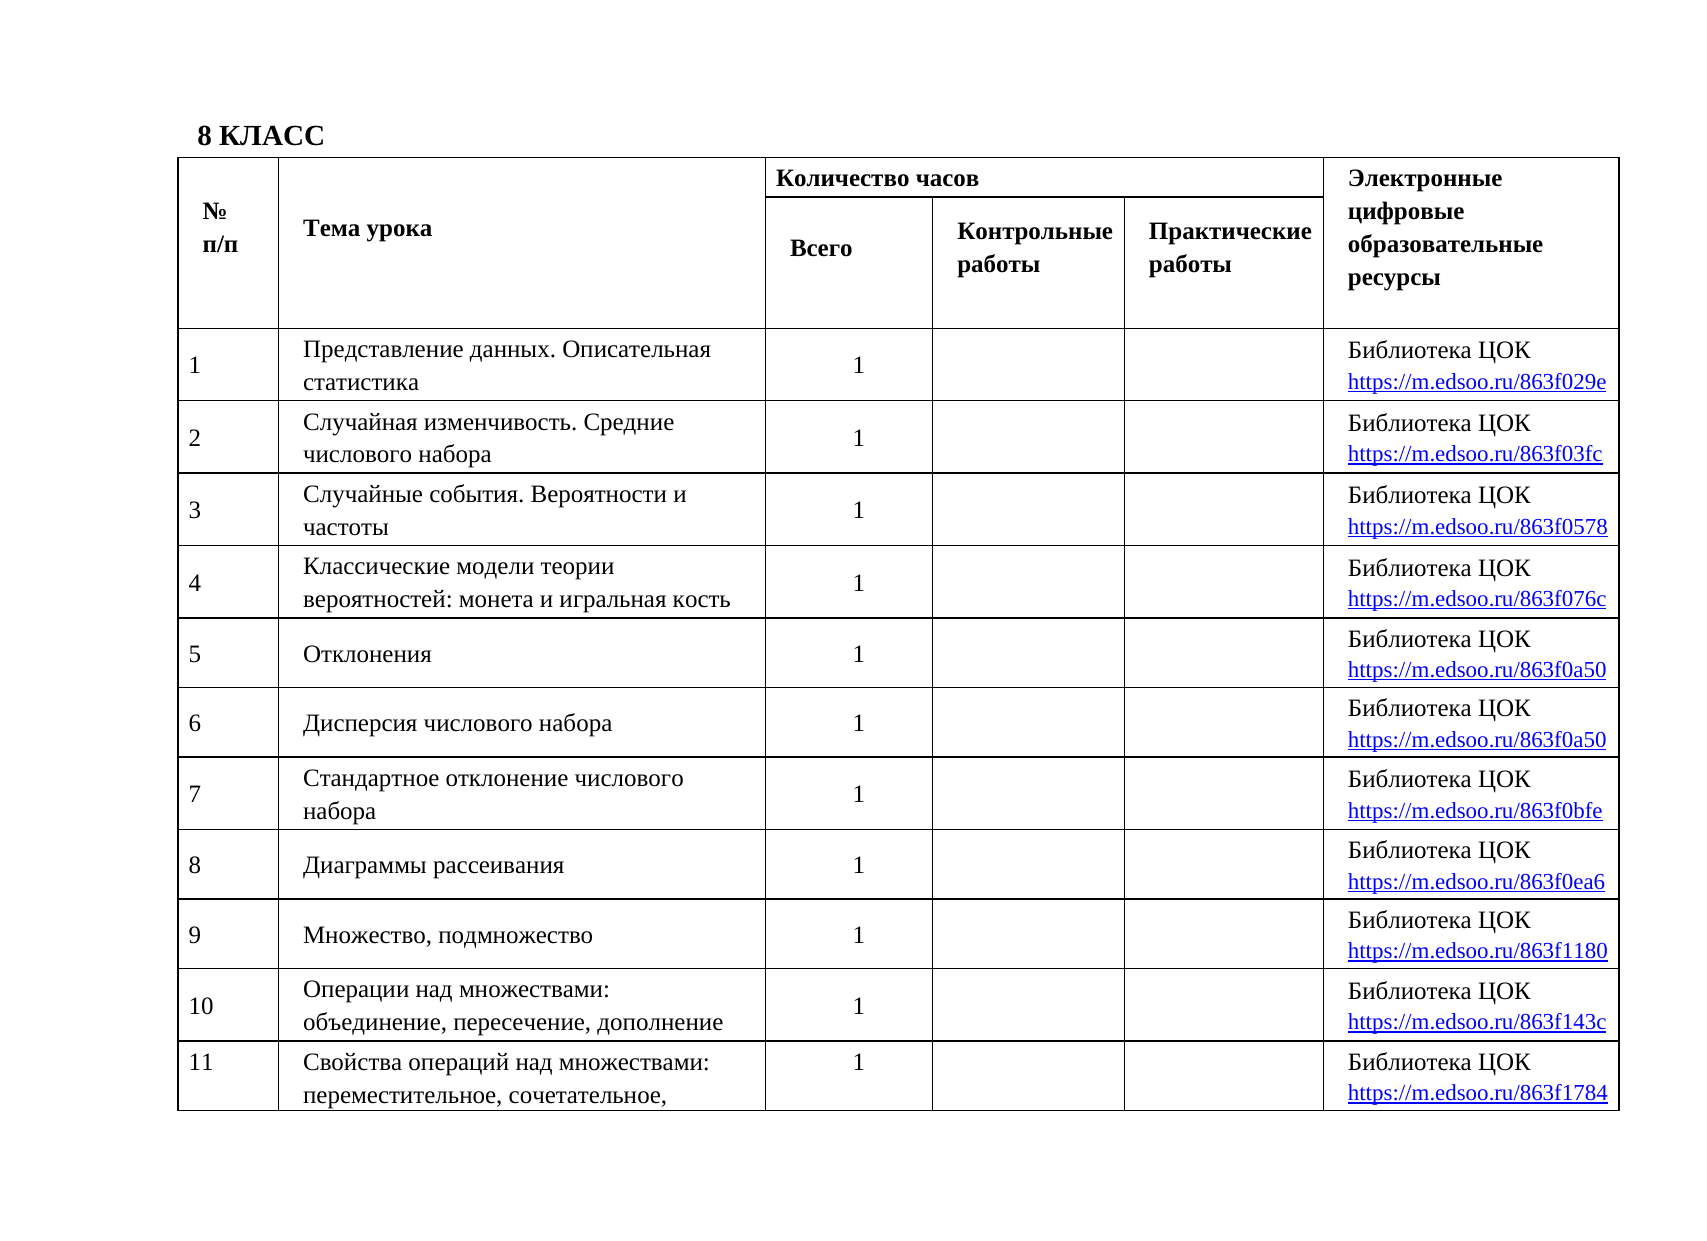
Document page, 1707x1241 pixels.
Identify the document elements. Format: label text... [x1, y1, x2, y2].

table_cell [1125, 1042, 1323, 1110]
table_cell [1125, 830, 1323, 898]
table_cell [933, 900, 1124, 968]
table_cell [933, 546, 1124, 617]
table_cell Библиотека ЦОК https://m.edsoo.ru/863f0578 [1324, 474, 1618, 544]
table_cell Библиотека ЦОК https://m.edsoo.ru/863f0ea6 [1324, 830, 1618, 898]
table_cell 1 [766, 1042, 932, 1110]
table_cell 6 [179, 688, 278, 756]
table_cell 9 [179, 900, 278, 968]
table_cell [1125, 969, 1323, 1040]
table_cell Практические работы [1125, 198, 1323, 327]
table_cell 1 [766, 830, 932, 898]
table_cell Библиотека ЦОК https://m.edsoo.ru/863f143c [1324, 969, 1618, 1040]
table_cell [1125, 619, 1323, 687]
table_cell Стандартное отклонение числового набора [279, 758, 765, 828]
table_cell 5 [179, 619, 278, 687]
table_cell Библиотека ЦОК https://m.edsoo.ru/863f0a50 [1324, 619, 1618, 687]
table_cell [1125, 688, 1323, 756]
table_header № п/п [179, 158, 278, 327]
table_cell [1125, 546, 1323, 617]
table_cell 4 [179, 546, 278, 617]
table_cell Библиотека ЦОК https://m.edsoo.ru/863f029e [1324, 329, 1618, 400]
table_cell 11 [179, 1042, 278, 1110]
table_cell 1 [766, 474, 932, 544]
table_cell 8 [179, 830, 278, 898]
table_cell [1125, 758, 1323, 828]
table_cell [933, 329, 1124, 400]
text 8 КЛАСС [190, 118, 1618, 152]
table_cell Диаграммы рассеивания [279, 830, 765, 898]
table_cell 1 [766, 758, 932, 828]
table_cell 1 [766, 900, 932, 968]
table_cell [1125, 329, 1323, 400]
table_cell Случайная изменчивость. Средние числового набора [279, 401, 765, 472]
table_cell [1125, 900, 1323, 968]
table_cell Представление данных. Описательная статистика [279, 329, 765, 400]
table_cell Дисперсия числового набора [279, 688, 765, 756]
table_cell [933, 688, 1124, 756]
table_cell 2 [179, 401, 278, 472]
table_cell 1 [766, 619, 932, 687]
table_header Электронные цифровые образовательные ресурсы [1324, 158, 1618, 327]
table_cell Классические модели теории вероятностей: монета и игральная кость [279, 546, 765, 617]
table_header Количество часов [766, 158, 1323, 196]
table_cell Библиотека ЦОК https://m.edsoo.ru/863f03fc [1324, 401, 1618, 472]
table_cell [1125, 474, 1323, 544]
table_cell [1125, 401, 1323, 472]
table_cell 1 [766, 401, 932, 472]
table_cell 1 [179, 329, 278, 400]
table_cell [933, 1042, 1124, 1110]
table_cell Операции над множествами: объединение, пересечение, дополнение [279, 969, 765, 1040]
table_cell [279, 1042, 765, 1110]
table_cell [933, 619, 1124, 687]
table_cell [933, 474, 1124, 544]
table_cell Контрольные работы [933, 198, 1124, 327]
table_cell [1324, 1042, 1618, 1110]
table_cell Всего [766, 198, 932, 327]
table_cell [933, 830, 1124, 898]
table_cell 1 [766, 688, 932, 756]
table_cell Библиотека ЦОК https://m.edsoo.ru/863f0a50 [1324, 688, 1618, 756]
table_cell Множество, подмножество [279, 900, 765, 968]
table_cell 1 [766, 969, 932, 1040]
table_cell 3 [179, 474, 278, 544]
table_cell Случайные события. Вероятности и частоты [279, 474, 765, 544]
table_cell [933, 401, 1124, 472]
table_cell 7 [179, 758, 278, 828]
table_cell [933, 969, 1124, 1040]
table_cell 10 [179, 969, 278, 1040]
table_cell [933, 758, 1124, 828]
table_cell 1 [766, 546, 932, 617]
table_header Тема урока [279, 158, 765, 327]
table_cell Библиотека ЦОК https://m.edsoo.ru/863f0bfe [1324, 758, 1618, 828]
table_cell 1 [766, 329, 932, 400]
table_cell Библиотека ЦОК https://m.edsoo.ru/863f076c [1324, 546, 1618, 617]
table_cell Отклонения [279, 619, 765, 687]
table_cell Библиотека ЦОК https://m.edsoo.ru/863f1180 [1324, 900, 1618, 968]
